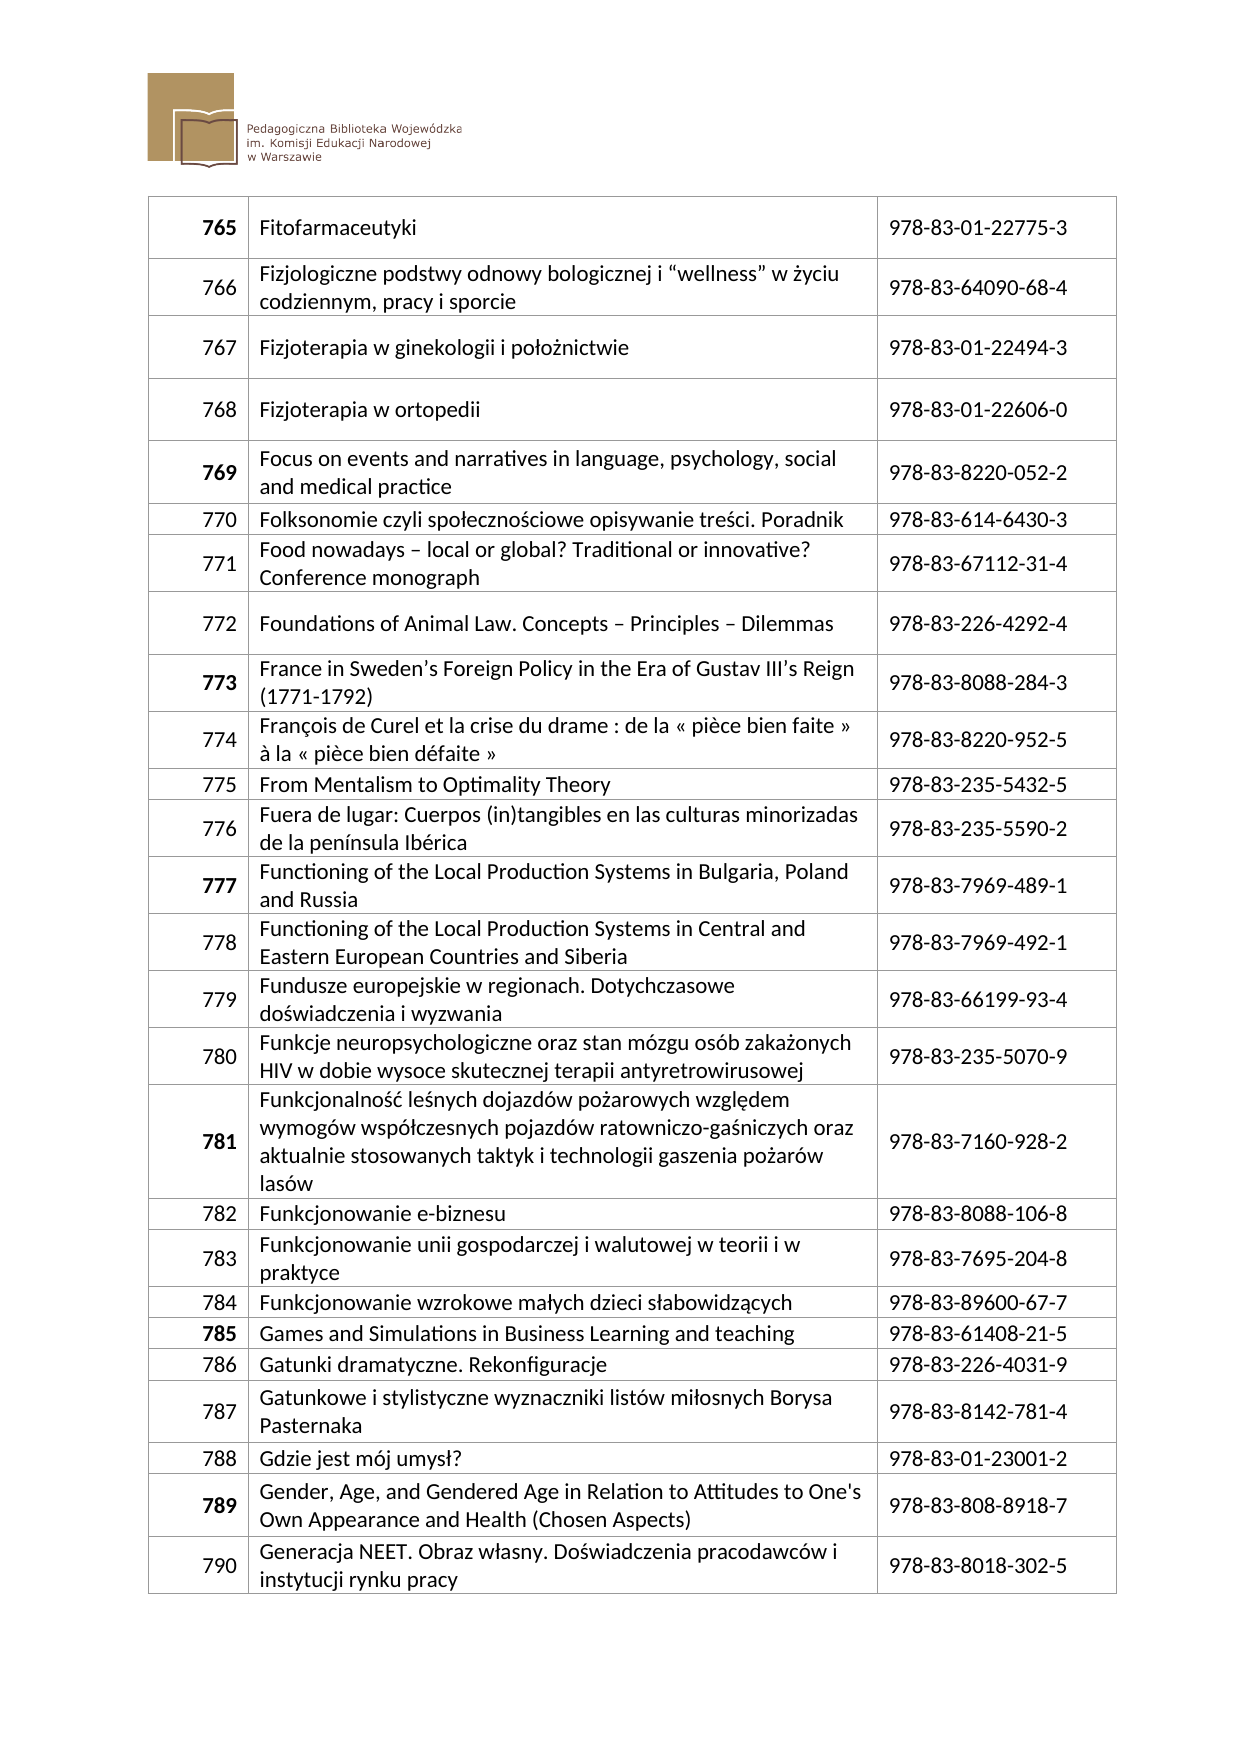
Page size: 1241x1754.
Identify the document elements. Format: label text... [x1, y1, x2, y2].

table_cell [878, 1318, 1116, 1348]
table_cell 780 [149, 1028, 248, 1084]
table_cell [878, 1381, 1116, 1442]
table_cell Functioning of the Local Production Systems in Central and Eastern European Countries and Siberia [249, 914, 877, 970]
table_cell Fizjologiczne podstwy odnowy bologicznej i “wellness” w życiu codziennym, pracy i sporcie [249, 259, 877, 315]
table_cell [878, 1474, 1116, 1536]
table_cell Fundusze europejskie w regionach. Dotychczasowe doświadczenia i wyzwania [249, 971, 877, 1027]
table_cell Focus on events and narratives in language, psychology, social and medical practice [249, 441, 877, 503]
table_cell Functioning of the Local Production Systems in Bulgaria, Poland and Russia [249, 857, 877, 913]
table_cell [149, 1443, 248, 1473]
table_cell 773 [149, 655, 248, 711]
table_cell 777 [149, 857, 248, 913]
table_cell France in Sweden’s Foreign Policy in the Era of Gustav III’s Reign (1771-1792) [249, 655, 877, 711]
table_cell 784 [149, 1287, 248, 1317]
table_cell 775 [149, 769, 248, 799]
table_cell 783 [149, 1230, 248, 1286]
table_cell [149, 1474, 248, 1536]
table_cell 766 [149, 259, 248, 315]
table_cell Funkcjonowanie unii gospodarczej i walutowej w teorii i w praktyce [249, 1230, 877, 1286]
table_cell 978-83-226-4292-4 [878, 592, 1116, 653]
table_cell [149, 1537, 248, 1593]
table_cell Funkcjonowanie e-biznesu [249, 1199, 877, 1229]
table_cell 978-83-67112-31-4 [878, 535, 1116, 591]
table_cell 978-83-7160-928-2 [878, 1085, 1116, 1197]
table_cell Fuera de lugar: Cuerpos (in)tangibles en las culturas minorizadas de la península Ibérica [249, 800, 877, 856]
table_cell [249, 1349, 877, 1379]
table_cell 978-83-8088-284-3 [878, 655, 1116, 711]
table_cell 785 [149, 1318, 248, 1348]
table_cell 978-83-235-5590-2 [878, 800, 1116, 856]
table_cell Fizjoterapia w ginekologii i położnictwie [249, 316, 877, 378]
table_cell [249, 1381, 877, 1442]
table_cell Foundations of Animal Law. Concepts – Principles – Dilemmas [249, 592, 877, 653]
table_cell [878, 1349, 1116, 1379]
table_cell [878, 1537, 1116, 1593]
table_cell 978-83-235-5070-9 [878, 1028, 1116, 1084]
table_cell 770 [149, 504, 248, 534]
table_cell Fitofarmaceutyki [249, 197, 877, 258]
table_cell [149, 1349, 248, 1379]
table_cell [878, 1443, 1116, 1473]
table_cell 779 [149, 971, 248, 1027]
table_cell 978-83-89600-67-7 [878, 1287, 1116, 1317]
table_cell 774 [149, 712, 248, 768]
table_cell Games and Simulations in Business Learning and teaching [249, 1318, 877, 1348]
table_cell 978-83-7969-492-1 [878, 914, 1116, 970]
table_cell Funkcjonalność leśnych dojazdów pożarowych względem wymogów współczesnych pojazdów ratowniczo-gaśniczych oraz aktualnie stosowanych taktyk i technologii gaszenia pożarów lasów [249, 1085, 877, 1197]
table_cell Funkcjonowanie wzrokowe małych dzieci słabowidzących [249, 1287, 877, 1317]
table_cell 978-83-614-6430-3 [878, 504, 1116, 534]
table_cell 978-83-66199-93-4 [878, 971, 1116, 1027]
table_cell 978-83-01-22775-3 [878, 197, 1116, 258]
table_cell 978-83-64090-68-4 [878, 259, 1116, 315]
table_cell 978-83-8220-952-5 [878, 712, 1116, 768]
table_cell Food nowadays – local or global? Traditional or innovative? Conference monograph [249, 535, 877, 591]
table_cell Folksonomie czyli społecznościowe opisywanie treści. Poradnik [249, 504, 877, 534]
table_cell 782 [149, 1199, 248, 1229]
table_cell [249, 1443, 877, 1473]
table_cell 768 [149, 379, 248, 440]
table_cell 781 [149, 1085, 248, 1197]
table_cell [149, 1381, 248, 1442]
table_cell 771 [149, 535, 248, 591]
table_cell 772 [149, 592, 248, 653]
table_cell 978-83-01-22606-0 [878, 379, 1116, 440]
table_cell Funkcje neuropsychologiczne oraz stan mózgu osób zakażonych HIV w dobie wysoce skutecznej terapii antyretrowirusowej [249, 1028, 877, 1084]
table_cell 778 [149, 914, 248, 970]
table_cell From Mentalism to Optimality Theory [249, 769, 877, 799]
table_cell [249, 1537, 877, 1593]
table_cell 978-83-8088-106-8 [878, 1199, 1116, 1229]
table_cell 765 [149, 197, 248, 258]
table_cell François de Curel et la crise du drame : de la « pièce bien faite » à la « pièce bien défaite » [249, 712, 877, 768]
table_cell 978-83-235-5432-5 [878, 769, 1116, 799]
table_cell 769 [149, 441, 248, 503]
table_cell 978-83-01-22494-3 [878, 316, 1116, 378]
table_cell 978-83-7695-204-8 [878, 1230, 1116, 1286]
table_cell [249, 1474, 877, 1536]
picture [147, 73, 462, 168]
table_cell Fizjoterapia w ortopedii [249, 379, 877, 440]
table_cell 978-83-7969-489-1 [878, 857, 1116, 913]
table_cell 978-83-8220-052-2 [878, 441, 1116, 503]
table_cell 776 [149, 800, 248, 856]
table_cell 767 [149, 316, 248, 378]
